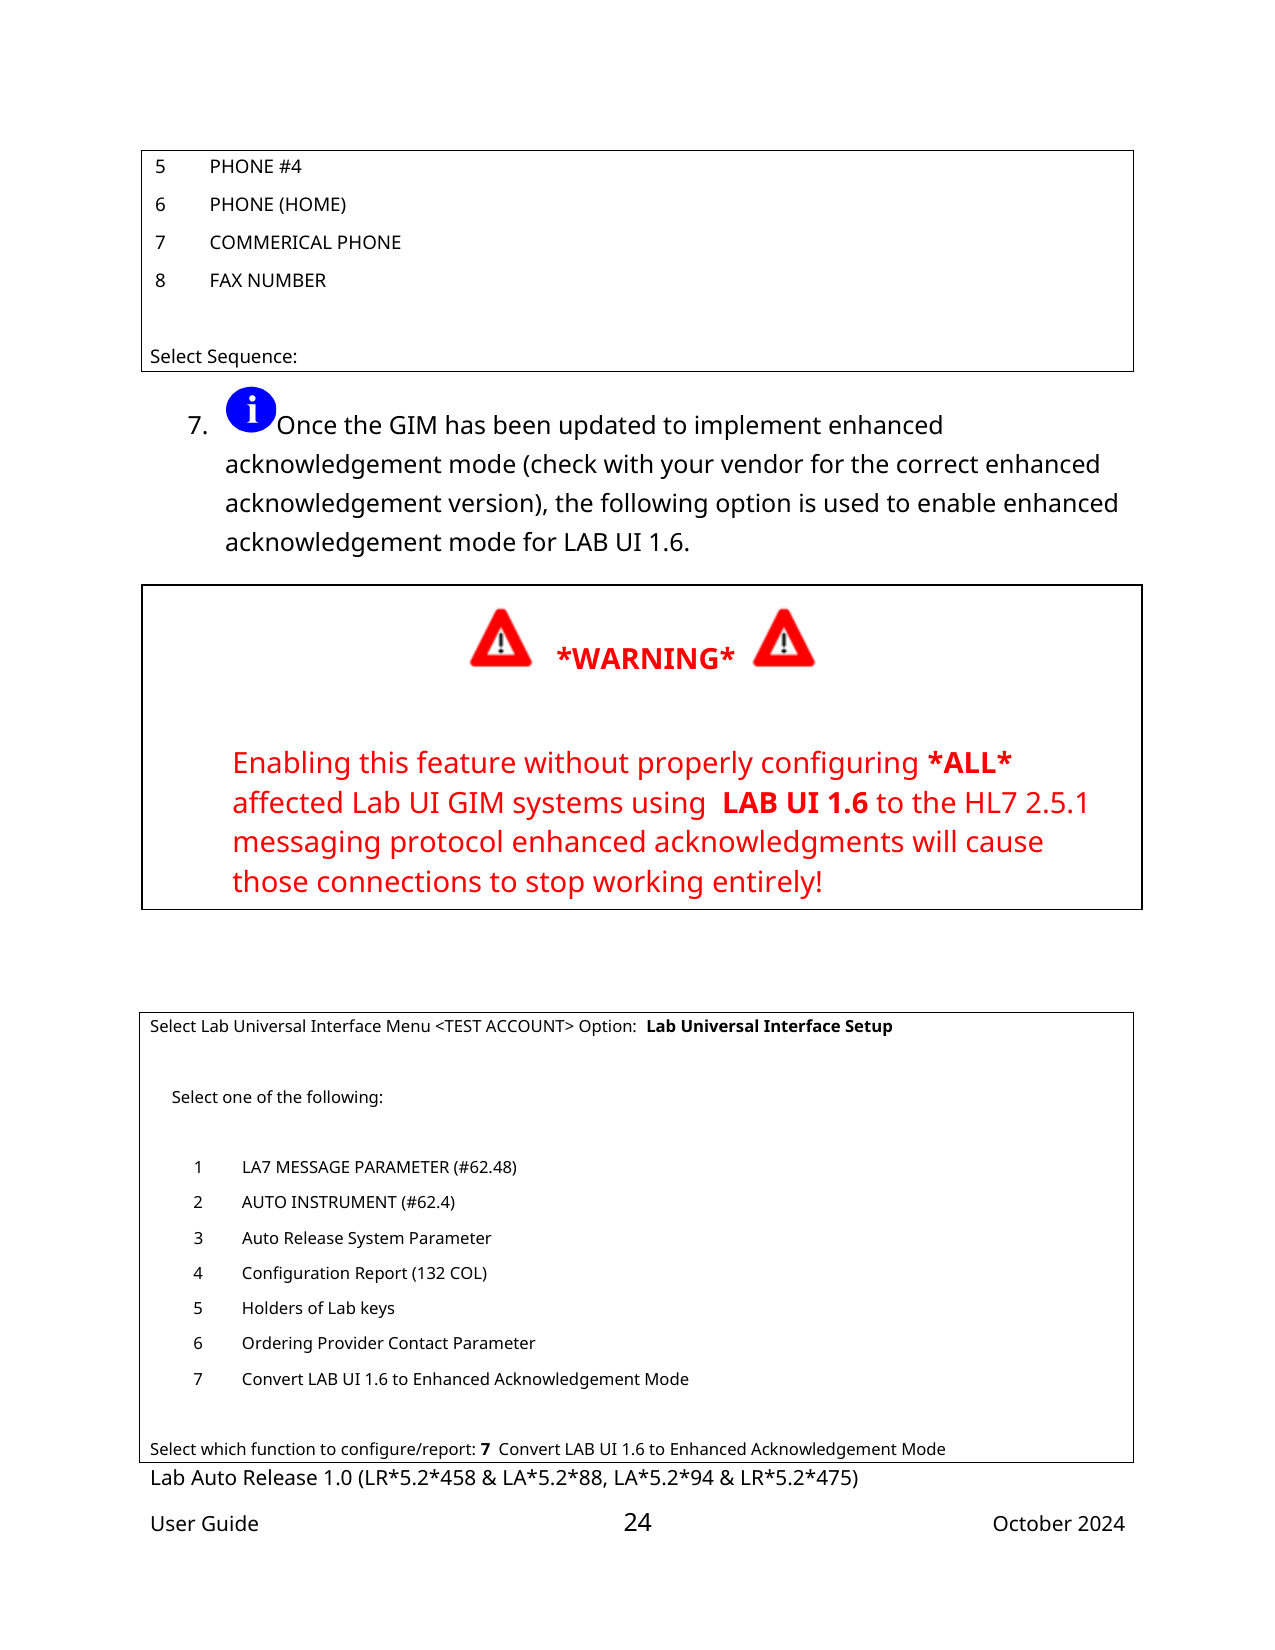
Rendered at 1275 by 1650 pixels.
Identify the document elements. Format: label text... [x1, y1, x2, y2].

text 7 Convert LAB UI 1.6 to Enhanced Acknowledgement Mode [140, 1364, 1133, 1390]
text 8 FAX NUMBER [142, 264, 1133, 293]
picture [467, 605, 534, 670]
text 1 LA7 MESSAGE PARAMETER (#62.48) [140, 1153, 1133, 1178]
text 5 PHONE #4 [142, 151, 1133, 179]
text Select Sequence: [142, 340, 1133, 371]
text 6 Ordering Provider Contact Parameter [140, 1329, 1133, 1354]
text Select one of the following: [140, 1082, 1133, 1108]
list Once the GIM has been updated to implement enhanced acknowledgement mode (check with your vendor for the correct enhanced acknowledgement version), the following option is used to enable enhanced acknowledgement mode for LAB UI 1.6. [187, 384, 1125, 559]
text 5 Holders of Lab keys [140, 1293, 1133, 1319]
text 6 PHONE (HOME) [142, 188, 1133, 217]
text 7 COMMERICAL PHONE [142, 226, 1133, 255]
picture [750, 605, 817, 670]
text 4 Configuration Report (132 COL) [140, 1258, 1133, 1284]
text Select which function to configure/report: 7 Convert LAB UI 1.6 to Enhanced Acknowledgement Mode [140, 1434, 1133, 1462]
picture [225, 384, 277, 435]
text 2 AUTO INSTRUMENT (#62.4) [140, 1188, 1133, 1214]
text 3 Auto Release System Parameter [140, 1223, 1133, 1249]
text Select Lab Universal Interface Menu <TEST ACCOUNT> Option: Lab Universal Interface Setup [140, 1013, 1133, 1038]
